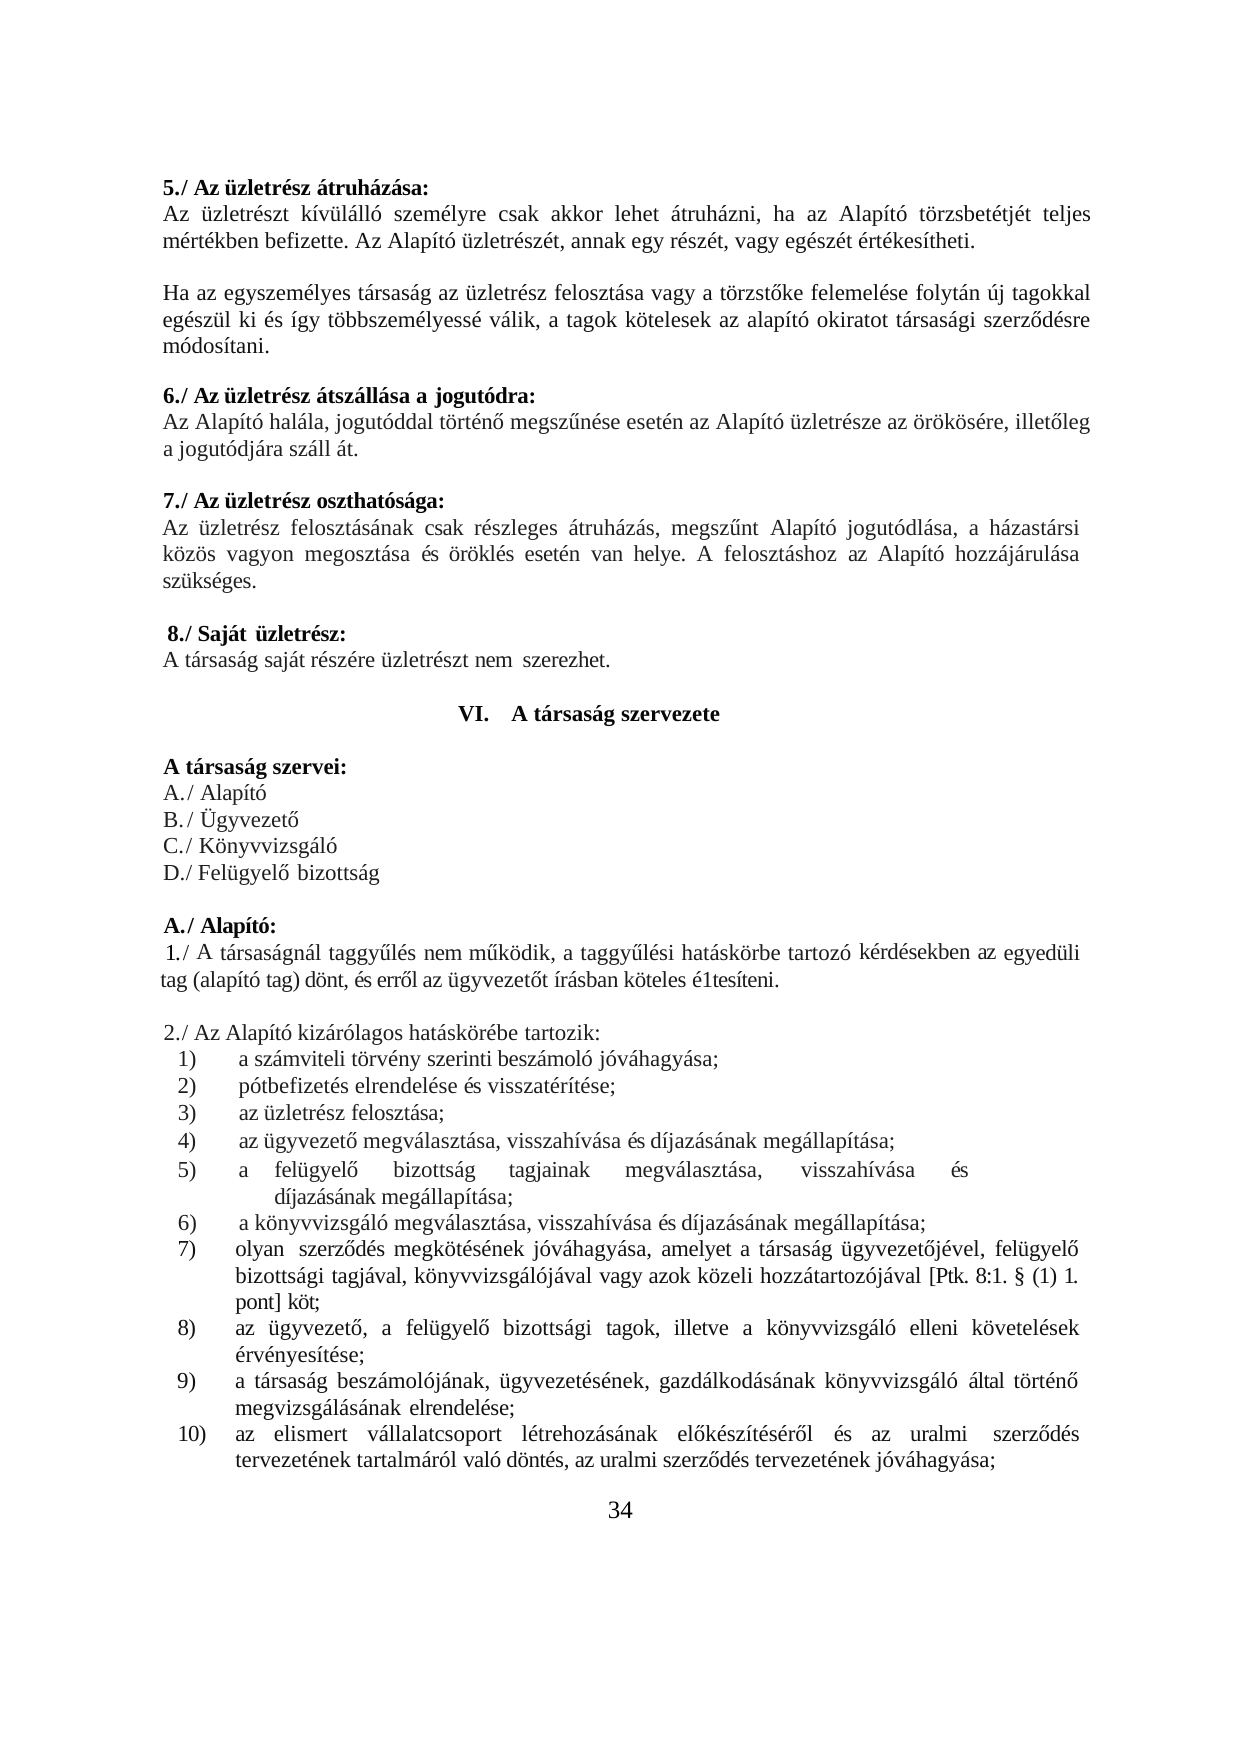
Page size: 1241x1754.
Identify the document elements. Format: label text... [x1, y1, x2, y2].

list / Felügyelő bizottság [163, 858, 1092, 885]
list / Az Alapító kizárólagos hatáskörébe tartozik: [163, 1018, 1092, 1045]
list A társaság szervezete [458, 700, 1092, 726]
list a felügyelő bizottság tagjainak megválasztása, visszahívása és díjazásának megállapítása; [177, 1156, 1079, 1209]
list / Alapító [163, 779, 1092, 806]
list / Az üzletrész átszállása a jogutódra: [163, 382, 1092, 408]
list az ügyvezető, a felügyelő bizottsági tagok, illetve a könyvvizsgáló elleni követelések érvényesítése; [177, 1314, 1080, 1367]
text Az Alapító halála, jogutóddal történő megszűnése esetén az Alapító üzletrésze az örökösére, illetőleg a jogutódjára száll át. [162, 408, 1092, 461]
text A társaság saját részére üzletrészt nem szerezhet. [162, 647, 1092, 673]
text Ha az egyszemélyes társaság az üzletrész felosztása vagy a törzstőke felemelése folytán új tagokkal egészül ki és így többszemélyessé válik, a tagok kötelesek az alapító okiratot társasági szerződésre módosítani. [162, 279, 1092, 358]
text Az üzletrész felosztásának csak részleges átruházás, megszűnt Alapító jogutódlása, a házastársi közös vagyon megosztása és öröklés esetén van helye. A felosztáshoz az Alapító hozzájárulása szükséges. [162, 514, 1080, 593]
list / A társaságnál taggyűlés nem működik, a taggyűlési hatáskörbe tartozó kérdésekben az egyedüli tag (alapító tag) dönt, és erről az ügyvezetőt írásban köteles é1tesíteni. [160, 938, 1080, 992]
list az elismert vállalatcsoport létrehozásának előkészítéséről és az uralmi szerződés tervezetének tartalmáról való döntés, az uralmi szerződés tervezetének jóváhagyása; [177, 1420, 1080, 1473]
list a könyvvizsgáló megválasztása, visszahívása és díjazásának megállapítása; [178, 1209, 1092, 1235]
text A társaság szervei: [163, 753, 1092, 779]
list az ügyvezető megválasztása, visszahívása és díjazásának megállapítása; [178, 1126, 1092, 1156]
list a számviteli törvény szerinti beszámoló jóváhagyása; [177, 1045, 1092, 1071]
text Az üzletrészt kívülálló személyre csak akkor lehet átruházni, ha az Alapító törzsbetétjét teljes mértékben befizette. Az Alapító üzletrészét, annak egy részét, vagy egészét értékesítheti. [162, 200, 1092, 253]
list / Alapító: [163, 912, 1092, 938]
list a társaság beszámolójának, ügyvezetésének, gazdálkodásának könyvvizsgáló által történő megvizsgálásának elrendelése; [177, 1367, 1078, 1420]
list olyan szerződés megkötésének jóváhagyása, amelyet a társaság ügyvezetőjével, felügyelő bizottsági tagjával, könyvvizsgálójával vagy azok közeli hozzátartozójával [Ptk. 8:1. § (1) 1. pont] köt; [177, 1235, 1079, 1314]
list / Az üzletrész átruházása: [163, 174, 1092, 200]
list pótbefizetés elrendelése és visszatérítése; [177, 1072, 1092, 1098]
list / Könyvvizsgáló [163, 832, 1092, 858]
list / Ügyvezető [163, 806, 1092, 832]
list / Saját üzletrész: [167, 620, 1092, 647]
list az üzletrész felosztása; [178, 1099, 1092, 1125]
list / Az üzletrész oszthatósága: [163, 487, 1092, 514]
